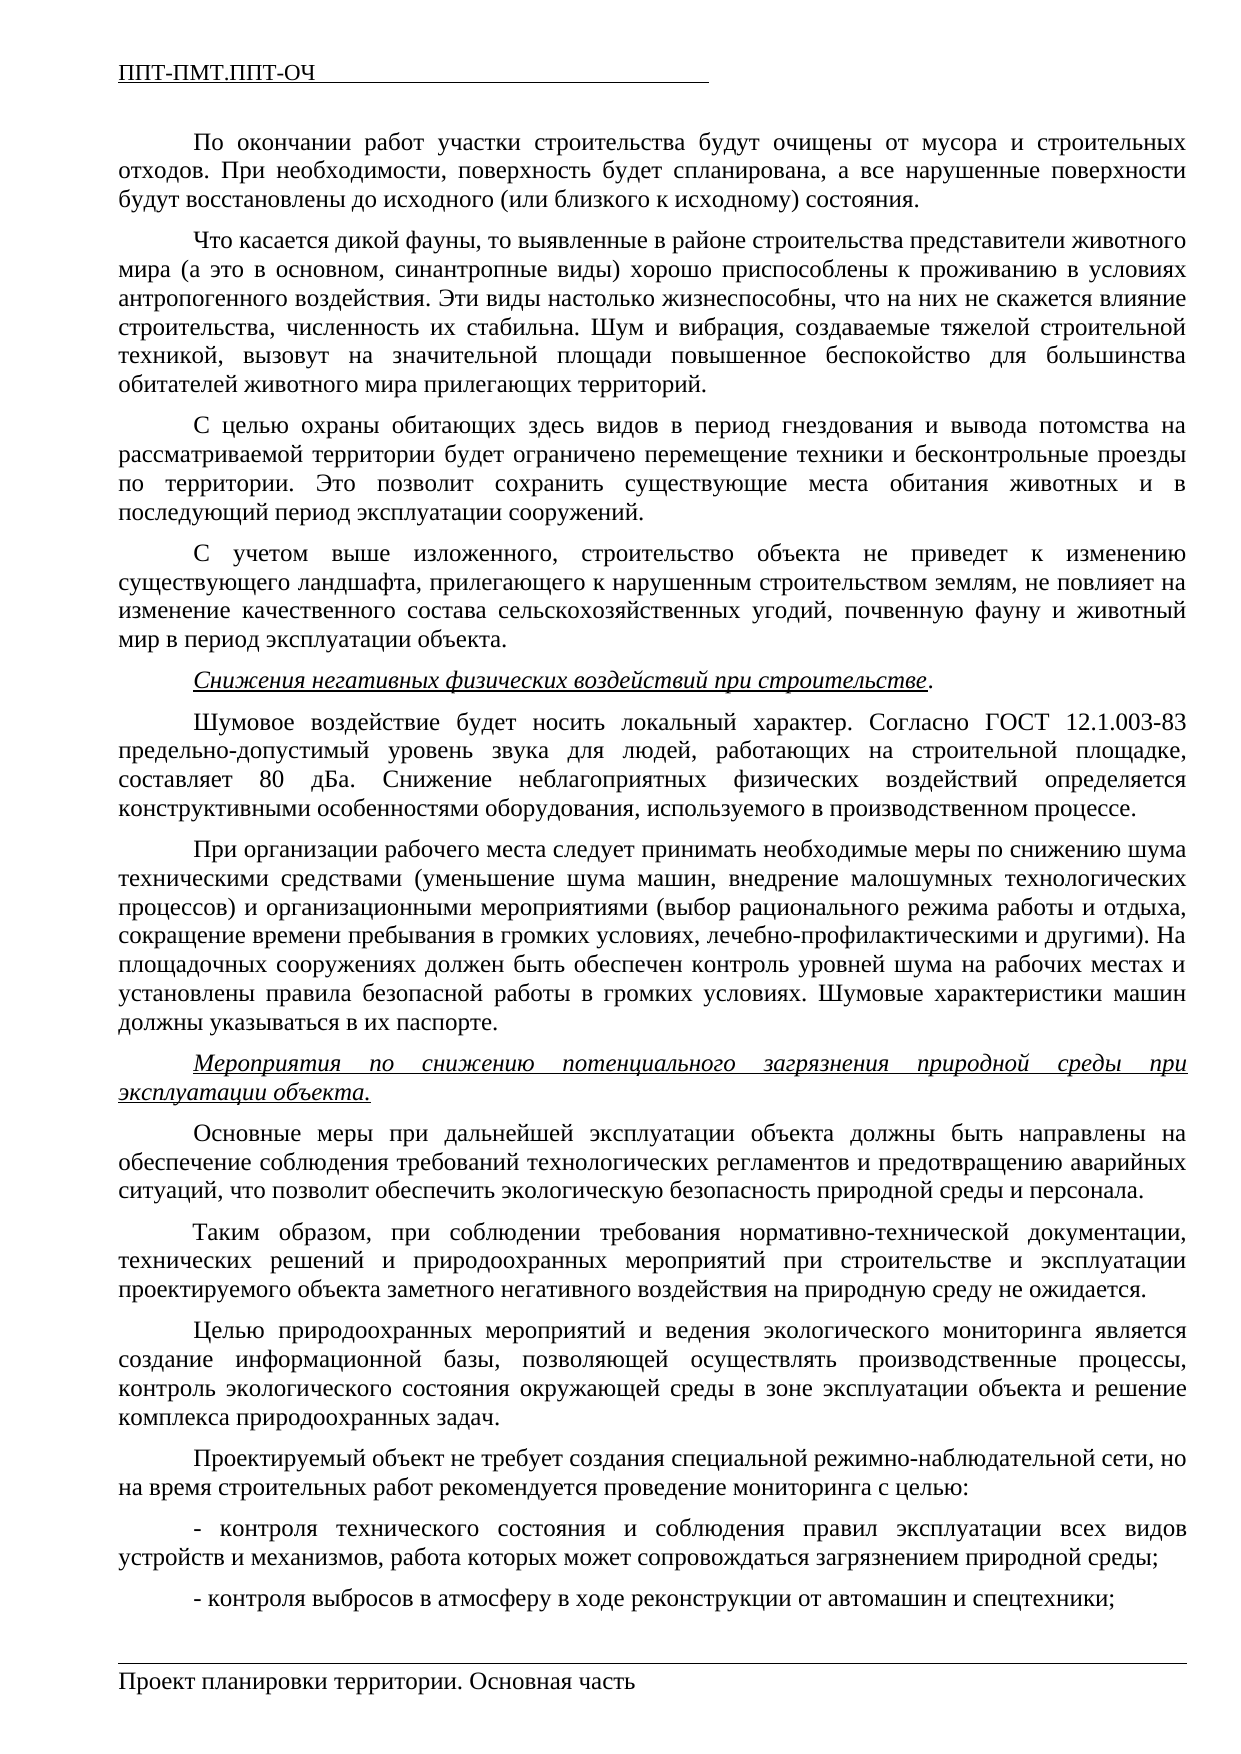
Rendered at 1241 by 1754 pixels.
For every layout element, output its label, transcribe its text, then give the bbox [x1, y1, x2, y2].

text По окончании работ участки строительства будут очищены от мусора и строительных отходов. При необходимости, поверхность будет спланирована, а все нарушенные поверхности будут восстановлены до исходного (или близкого к исходному) состояния. [118, 127, 1187, 213]
text - контроля технического состояния и соблюдения правил эксплуатации всех видов устройств и механизмов, работа которых может сопровождаться загрязнением природной среды; [118, 1513, 1187, 1570]
text Основные меры при дальнейшей эксплуатации объекта должны быть направлены на обеспечение соблюдения требований технологических регламентов и предотвращению аварийных ситуаций, что позволит обеспечить экологическую безопасность природной среды и персонала. [118, 1118, 1187, 1204]
text С учетом выше изложенного, строительство объекта не приведет к изменению существующего ландшафта, прилегающего к нарушенным строительством землям, не повлияет на изменение качественного состава сельскохозяйственных угодий, почвенную фауну и животный мир в период эксплуатации объекта. [118, 538, 1187, 653]
text Что касается дикой фауны, то выявленные в районе строительства представители животного мира (а это в основном, синантропные виды) хорошо приспособлены к проживанию в условиях антропогенного воздействия. Эти виды настолько жизнеспособны, что на них не скажется влияние строительства, численность их стабильна. Шум и вибрация, создаваемые тяжелой строительной техникой, вызовут на значительной площади повышенное беспокойство для большинства обитателей животного мира прилегающих территорий. [118, 225, 1187, 398]
text Шумовое воздействие будет носить локальный характер. Согласно ГОСТ 12.1.003-83 предельно-допустимый уровень звука для людей, работающих на строительной площадке, составляет 80 дБа. Снижение неблагоприятных физических воздействий определяется конструктивными особенностями оборудования, используемого в производственном процессе. [118, 707, 1187, 822]
text Таким образом, при соблюдении требования нормативно-технической документации, технических решений и природоохранных мероприятий при строительстве и эксплуатации проектируемого объекта заметного негативного воздействия на природную среду не ожидается. [118, 1217, 1187, 1303]
text С целью охраны обитающих здесь видов в период гнездования и вывода потомства на рассматриваемой территории будет ограничено перемещение техники и бесконтрольные проезды по территории. Это позволит сохранить существующие места обитания животных и в последующий период эксплуатации сооружений. [118, 410, 1187, 525]
text - контроля выбросов в атмосферу в ходе реконструкции от автомашин и спецтехники; [118, 1583, 1187, 1612]
text Мероприятия по снижению потенциального загрязнения природной среды при эксплуатации объекта. [118, 1048, 1187, 1105]
text При организации рабочего места следует принимать необходимые меры по снижению шума техническими средствами (уменьшение шума машин, внедрение малошумных технологических процессов) и организационными мероприятиями (выбор рационального режима работы и отдыха, сокращение времени пребывания в громких условиях, лечебно-профилактическими и другими). На площадочных сооружениях должен быть обеспечен контроль уровней шума на рабочих местах и установлены правила безопасной работы в громких условиях. Шумовые характеристики машин должны указываться в их паспорте. [118, 834, 1187, 1035]
text Проектируемый объект не требует создания специальной режимно-наблюдательной сети, но на время строительных работ рекомендуется проведение мониторинга с целью: [118, 1443, 1187, 1500]
text Снижения негативных физических воздействий при строительстве. [118, 665, 1187, 694]
text Целью природоохранных мероприятий и ведения экологического мониторинга является создание информационной базы, позволяющей осуществлять производственные процессы, контроль экологического состояния окружающей среды в зоне эксплуатации объекта и решение комплекса природоохранных задач. [118, 1315, 1187, 1430]
